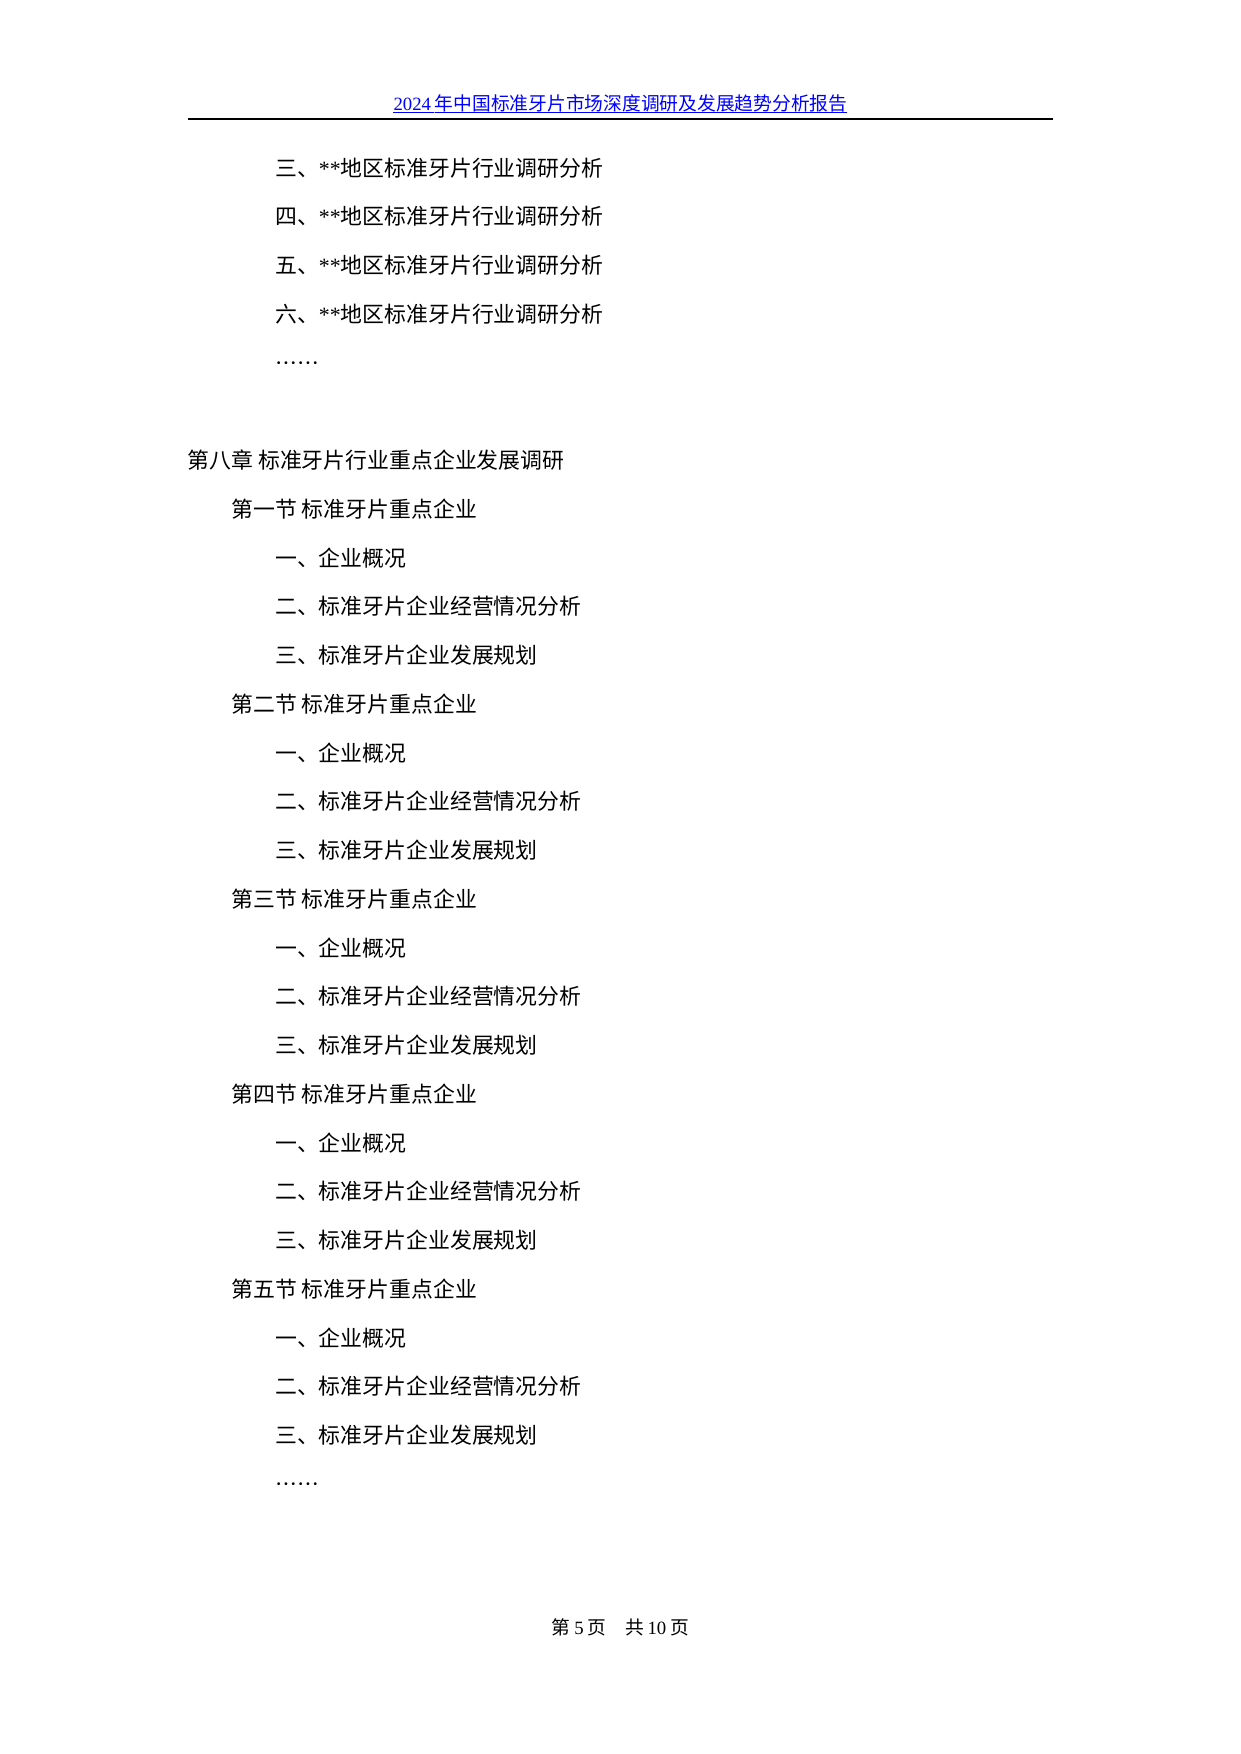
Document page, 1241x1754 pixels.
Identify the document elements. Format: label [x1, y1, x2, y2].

text [187, 150, 1053, 1499]
